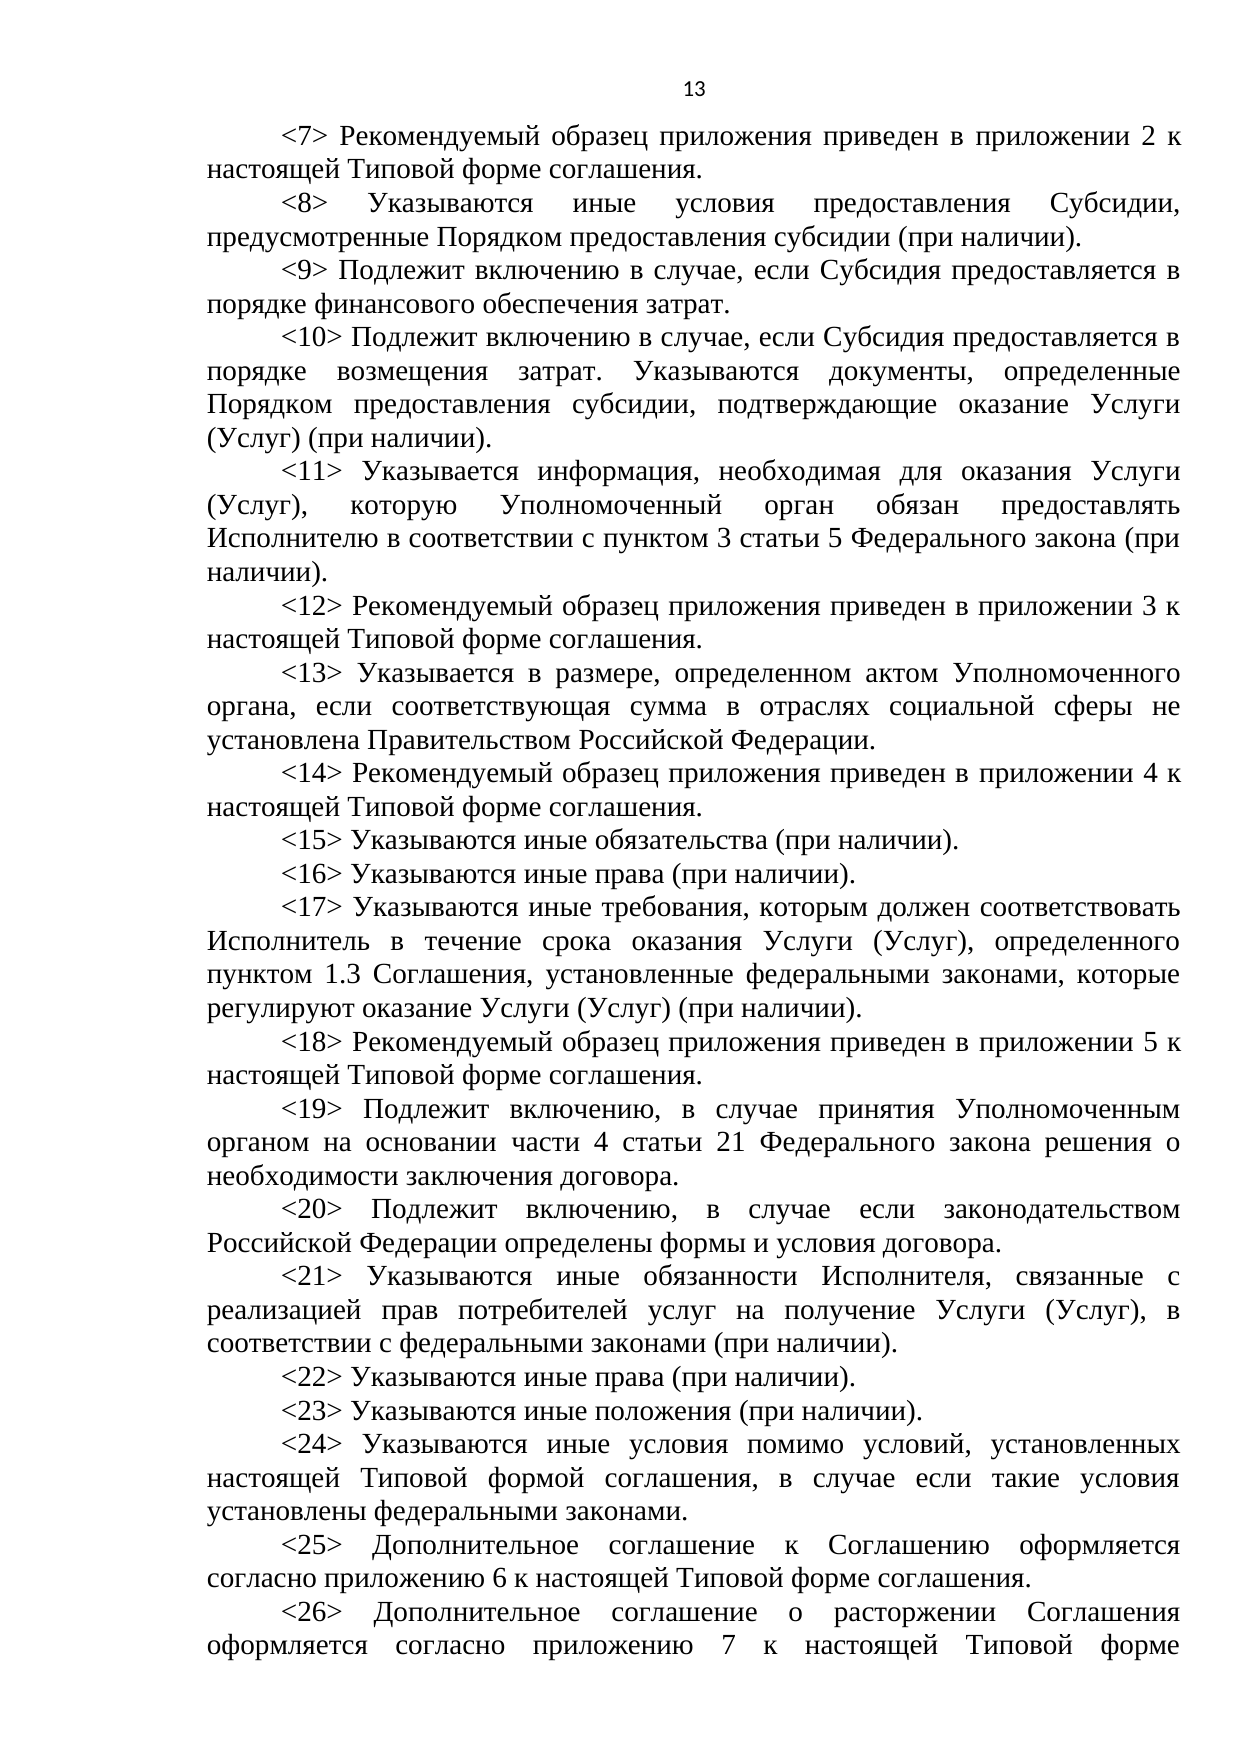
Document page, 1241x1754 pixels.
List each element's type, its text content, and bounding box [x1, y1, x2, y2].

text <24> Указываются иные условия помимо условий, установленных настоящей Типовой формой соглашения, в случае если такие условия установлены федеральными законами. [207, 1426, 1181, 1527]
text <12> Рекомендуемый образец приложения приведен в приложении 3 к настоящей Типовой форме соглашения. [207, 588, 1181, 655]
text <9> Подлежит включению в случае, если Субсидия предоставляется в порядке финансового обеспечения затрат. [207, 252, 1181, 319]
text <23> Указываются иные положения (при наличии). [207, 1393, 1181, 1426]
text <17> Указываются иные требования, которым должен соответствовать Исполнитель в течение срока оказания Услуги (Услуг), определенного пунктом 1.3 Соглашения, установленные федеральными законами, которые регулируют оказание Услуги (Услуг) (при наличии). [207, 889, 1181, 1024]
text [207, 1594, 1181, 1661]
text <20> Подлежит включению, в случае если законодательством Российской Федерации определены формы и условия договора. [207, 1191, 1181, 1258]
text <11> Указывается информация, необходимая для оказания Услуги (Услуг), которую Уполномоченный орган обязан предоставлять Исполнителю в соответствии с пунктом 3 статьи 5 Федерального закона (при наличии). [207, 453, 1181, 588]
text <16> Указываются иные права (при наличии). [207, 856, 1181, 889]
text <25> Дополнительное соглашение к Соглашению оформляется согласно приложению 6 к настоящей Типовой форме соглашения. [207, 1527, 1181, 1594]
text <14> Рекомендуемый образец приложения приведен в приложении 4 к настоящей Типовой форме соглашения. [207, 755, 1181, 822]
text <7> Рекомендуемый образец приложения приведен в приложении 2 к настоящей Типовой форме соглашения. [207, 118, 1181, 185]
text <10> Подлежит включению в случае, если Субсидия предоставляется в порядке возмещения затрат. Указываются документы, определенные Порядком предоставления субсидии, подтверждающие оказание Услуги (Услуг) (при наличии). [207, 319, 1181, 453]
text <8> Указываются иные условия предоставления Субсидии, предусмотренные Порядком предоставления субсидии (при наличии). [207, 185, 1181, 252]
text <21> Указываются иные обязанности Исполнителя, связанные с реализацией прав потребителей услуг на получение Услуги (Услуг), в соответствии с федеральными законами (при наличии). [207, 1258, 1181, 1359]
text <13> Указывается в размере, определенном актом Уполномоченного органа, если соответствующая сумма в отраслях социальной сферы не установлена Правительством Российской Федерации. [207, 655, 1181, 755]
text <19> Подлежит включению, в случае принятия Уполномоченным органом на основании части 4 статьи 21 Федерального закона решения о необходимости заключения договора. [207, 1091, 1181, 1191]
text <18> Рекомендуемый образец приложения приведен в приложении 5 к настоящей Типовой форме соглашения. [207, 1024, 1181, 1091]
text <22> Указываются иные права (при наличии). [207, 1359, 1181, 1393]
text <15> Указываются иные обязательства (при наличии). [207, 822, 1181, 856]
